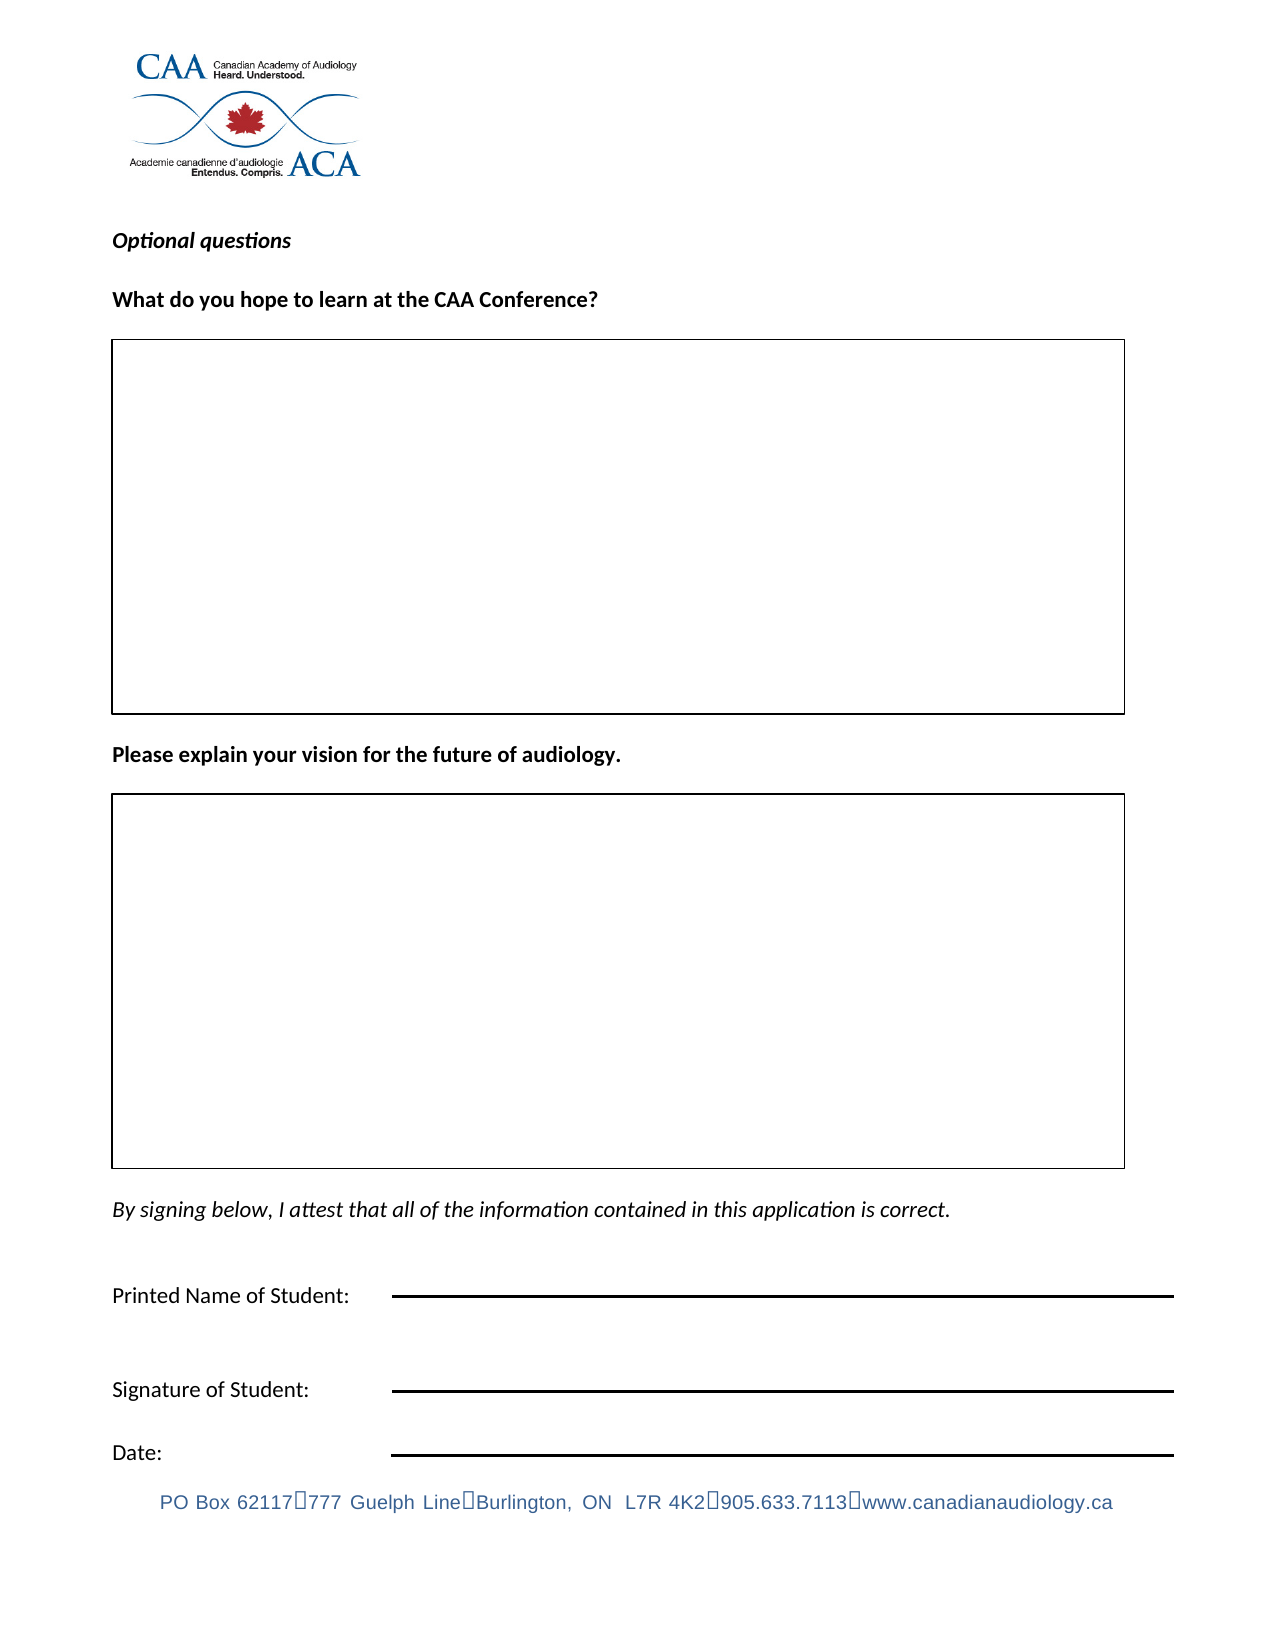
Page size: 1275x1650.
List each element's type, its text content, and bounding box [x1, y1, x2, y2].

text Date: [112, 1438, 1129, 1466]
picture [112, 35, 378, 195]
text What do you hope to learn at the CAA Conference? [112, 285, 1129, 313]
text Please explain your vision for the future of audiology. [112, 740, 1129, 768]
text Printed Name of Student: [112, 1282, 1129, 1309]
text By signing below, I attest that all of the information contained in this application is correct. [112, 1195, 1129, 1223]
text Signature of Student: [112, 1374, 1129, 1403]
text Optional questions [112, 226, 1129, 254]
